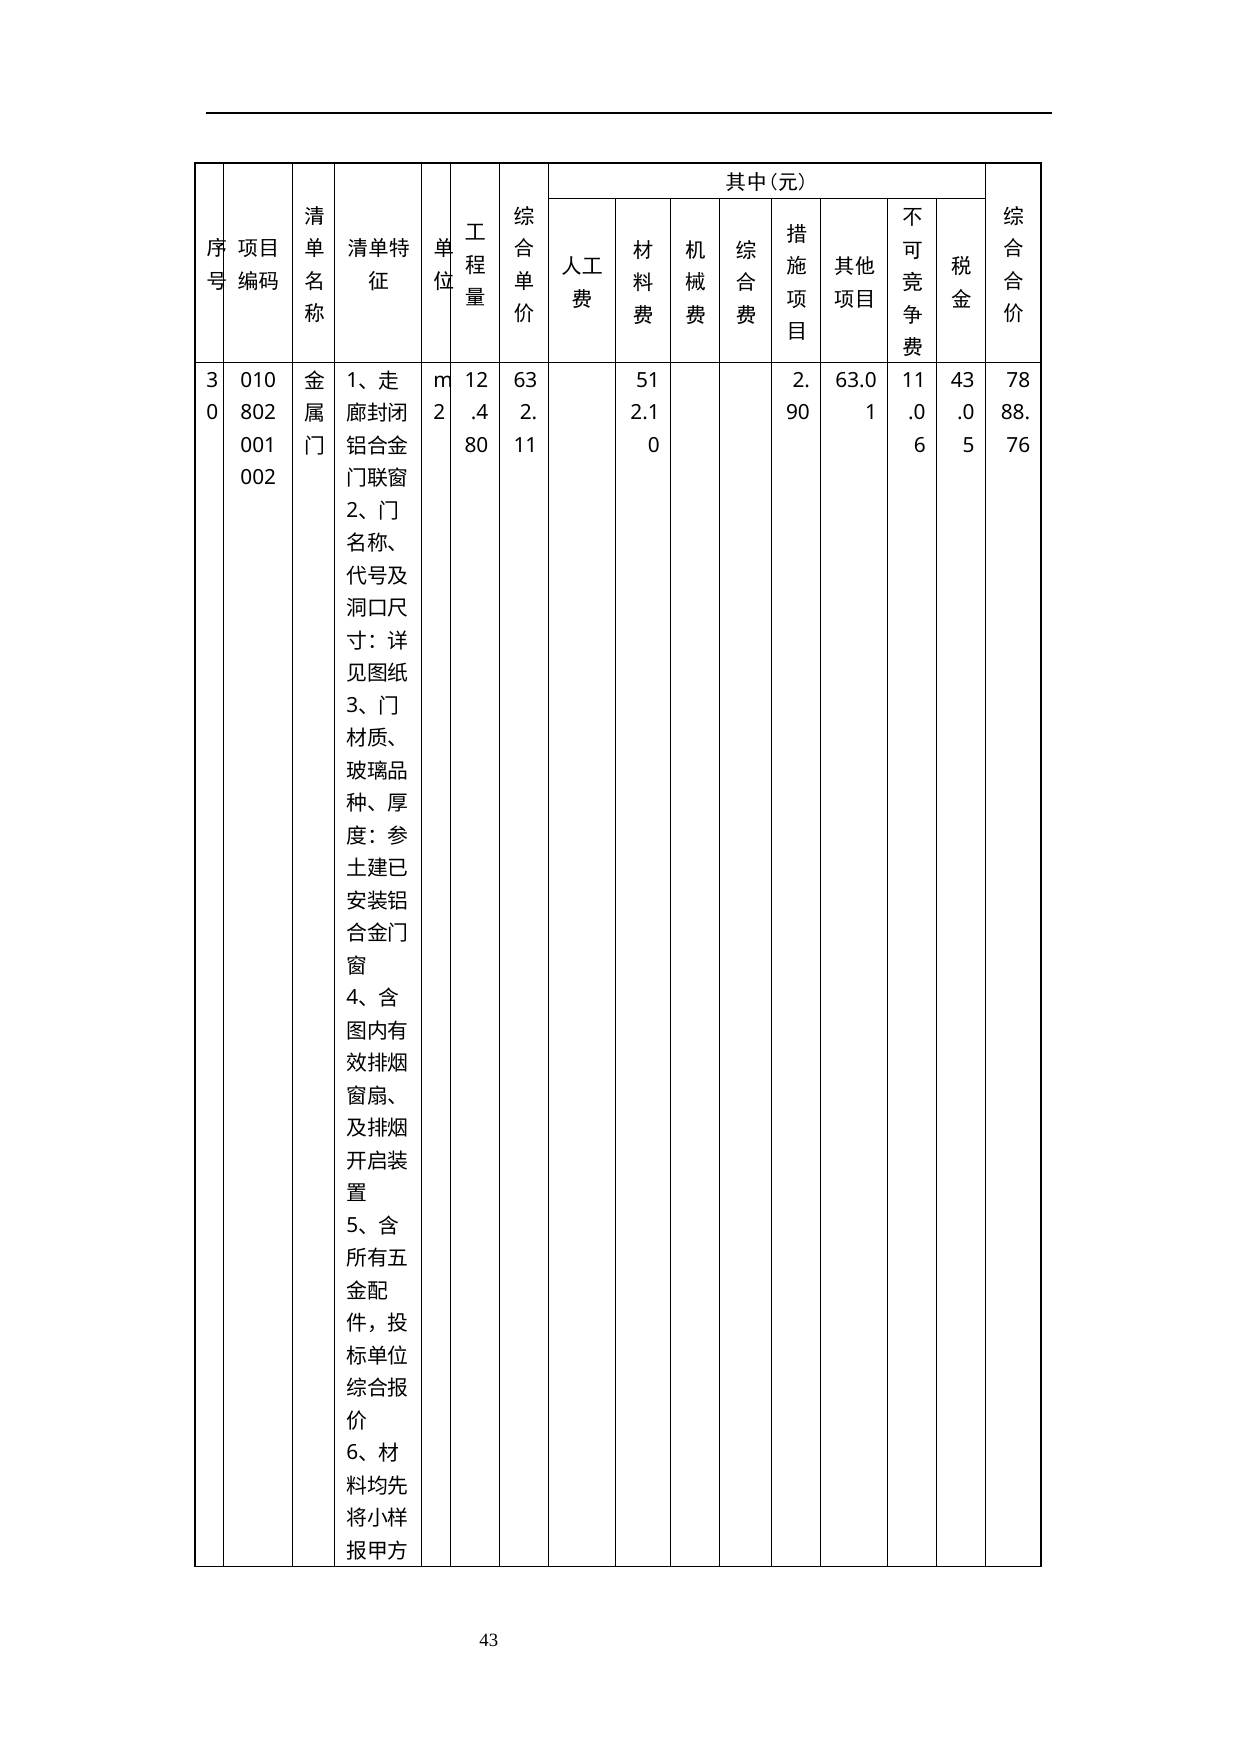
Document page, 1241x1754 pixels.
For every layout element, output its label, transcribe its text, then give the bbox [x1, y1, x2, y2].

table_cell 人工费 [549, 199, 615, 362]
table_cell 综合合价 [986, 164, 1040, 362]
table_cell 不可竞争费 [888, 199, 936, 362]
table_cell 金属门 [293, 363, 334, 1566]
table_cell 63.01 [821, 363, 887, 1566]
table_cell 序号 [196, 164, 223, 362]
table_cell 其中(元) [549, 164, 985, 197]
table_cell [549, 363, 615, 1566]
table_cell 机械费 [671, 199, 719, 362]
table_cell 其他项目 [821, 199, 887, 362]
table_cell 30 [196, 363, 223, 1566]
table_cell 2.90 [772, 363, 820, 1566]
table_cell 工程量 [451, 164, 499, 362]
table_cell 12.480 [451, 363, 499, 1566]
table_cell [720, 363, 771, 1566]
table_cell 综合单价 [500, 164, 548, 362]
table_cell 综合费 [720, 199, 771, 362]
table_cell 43.05 [937, 363, 985, 1566]
table_cell 单位 [422, 164, 450, 362]
table_cell 项目编码 [224, 164, 292, 362]
table_cell 清单名称 [293, 164, 334, 362]
table_cell 512.10 [616, 363, 670, 1566]
table_cell 010802001002 [224, 363, 292, 1566]
table_cell 7888.76 [986, 363, 1040, 1566]
table_cell 材料费 [616, 199, 670, 362]
table_cell 632.11 [500, 363, 548, 1566]
table_cell 1、走廊封闭铝合金门联窗 2、门名称、代号及洞口尺寸：详见图纸 3、门材质、玻璃品种、厚度：参土建已安装铝合金门窗 4、含图内有效排烟窗扇、及排烟开启装置 5、含所有五金配件，投标单位综合报价 6、材料均先将小样报甲方认定 [335, 363, 421, 1566]
table_cell 税金 [937, 199, 985, 362]
table_cell 措施项目 [772, 199, 820, 362]
table_cell 清单特征 [335, 164, 421, 362]
table_cell [671, 363, 719, 1566]
table_cell m2 [422, 363, 450, 1566]
table_cell 11.06 [888, 363, 936, 1566]
